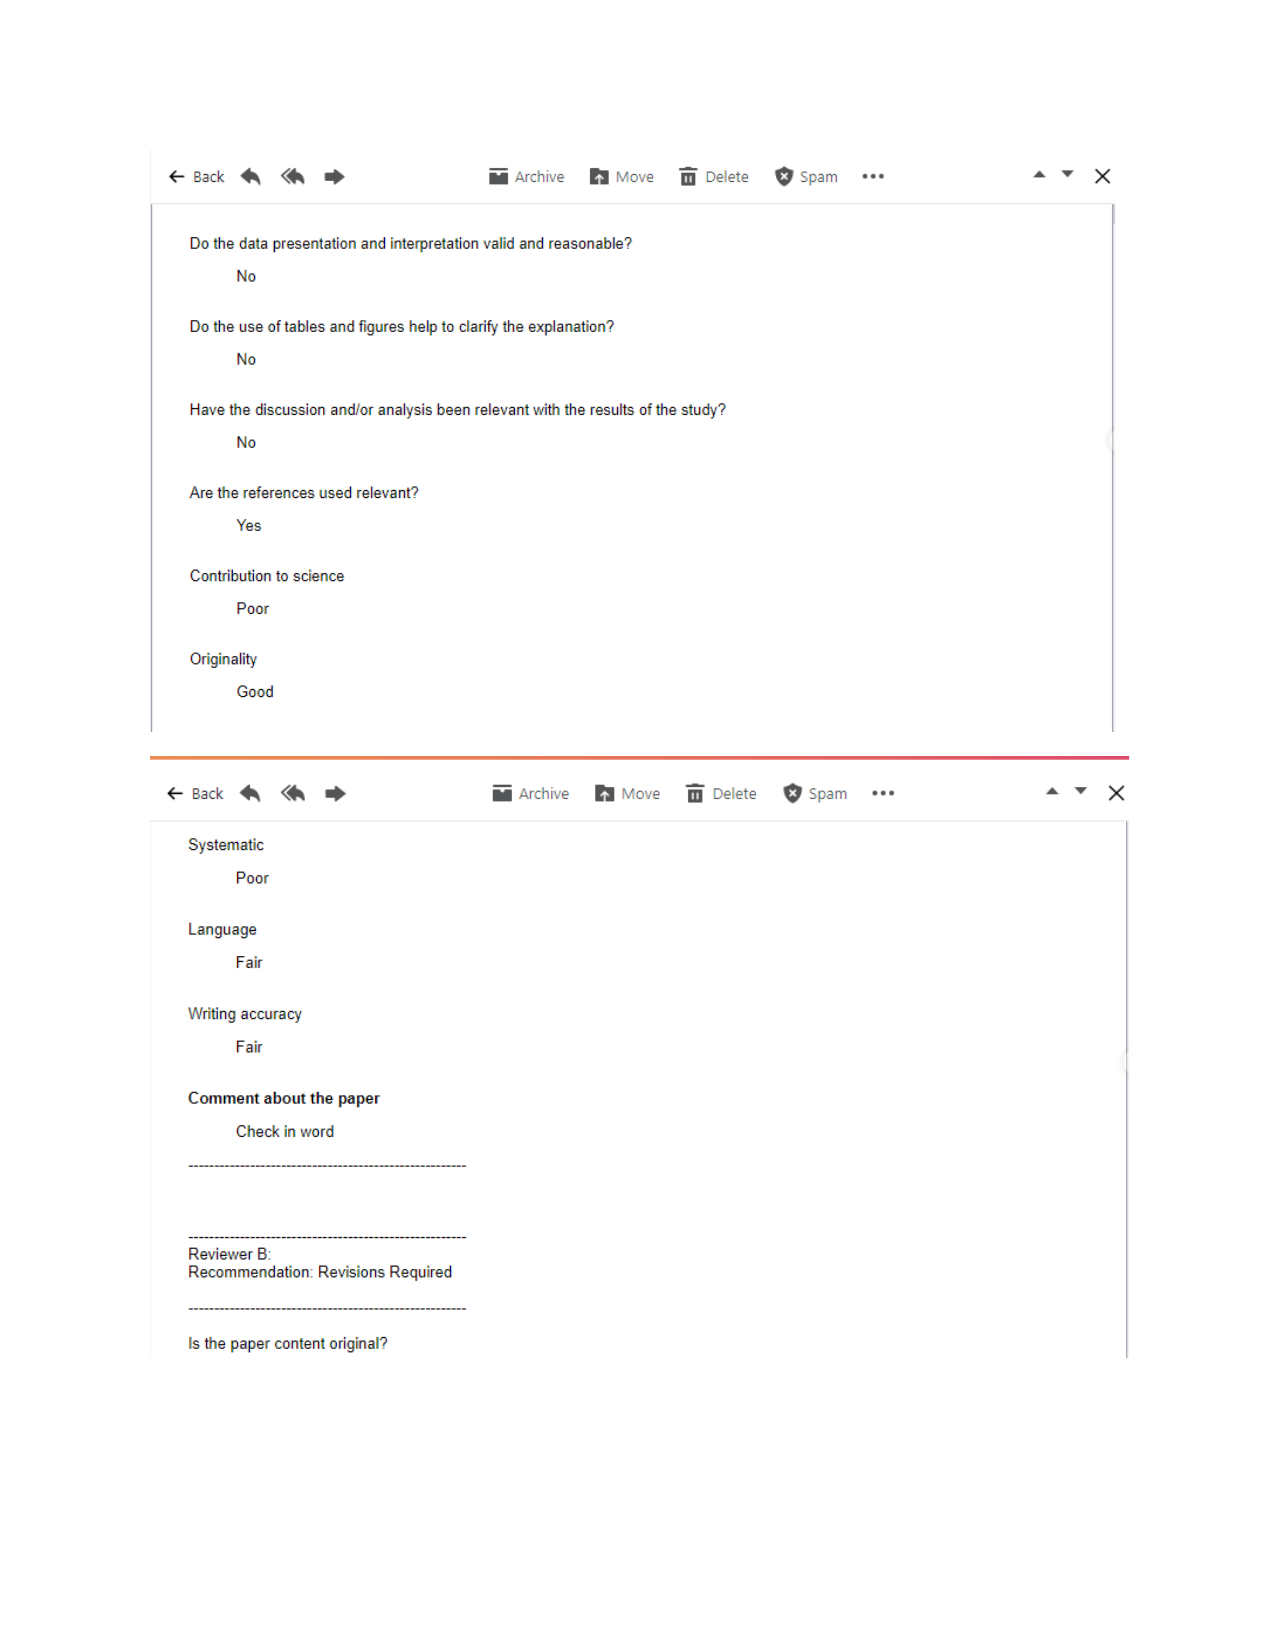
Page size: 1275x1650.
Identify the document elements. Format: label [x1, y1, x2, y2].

picture [150, 756, 1130, 1358]
picture [150, 150, 1116, 732]
